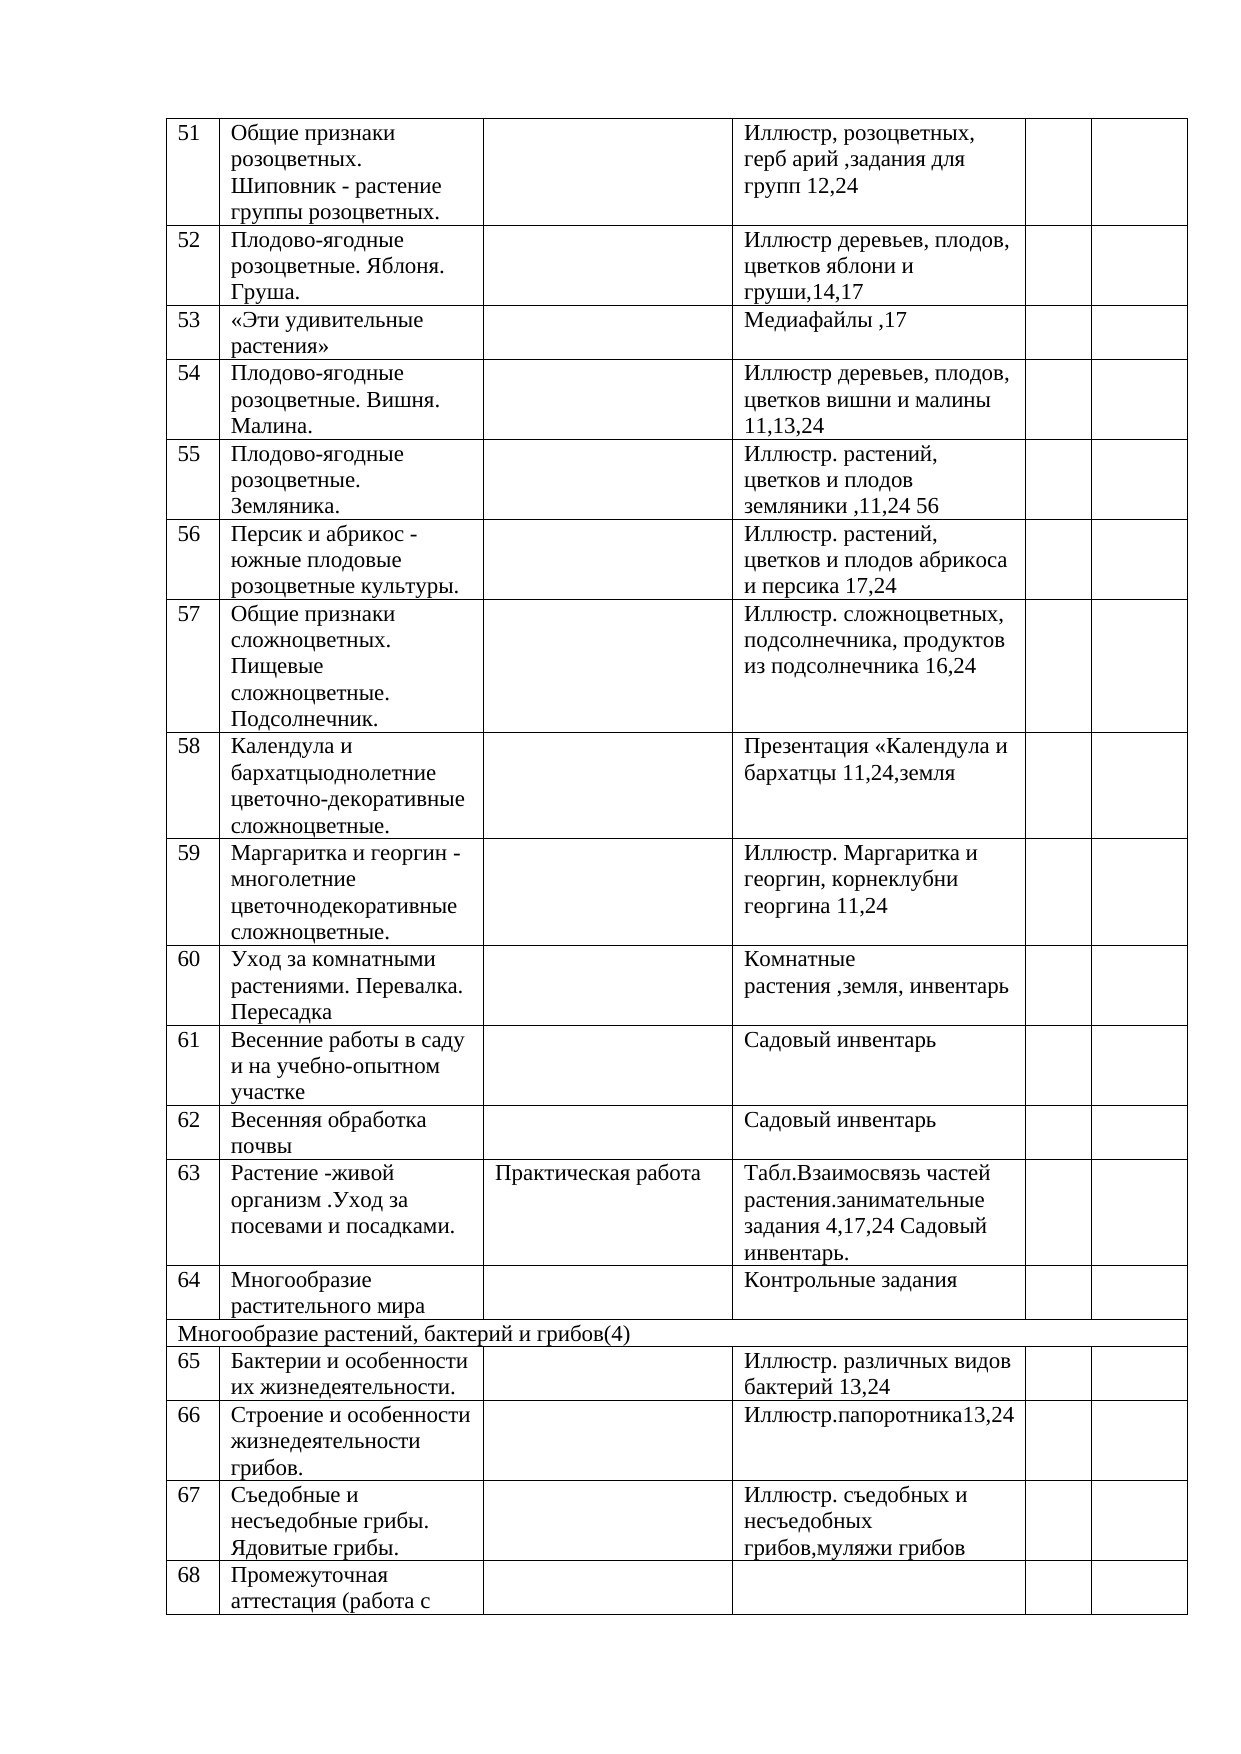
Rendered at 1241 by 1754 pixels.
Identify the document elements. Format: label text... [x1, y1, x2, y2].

table_cell Плодово-ягодные розоцветные. Яблоня. Груша. [220, 226, 483, 305]
table_cell Садовый инвентарь [733, 1026, 1025, 1105]
table_cell [1092, 839, 1187, 944]
table_cell [1092, 1347, 1187, 1400]
table_cell 52 [167, 226, 219, 305]
table_cell [1026, 440, 1091, 519]
table_cell 67 [167, 1481, 219, 1560]
table_cell [1026, 733, 1091, 838]
table_cell [484, 600, 732, 732]
table_cell 65 [167, 1347, 219, 1400]
table_cell 57 [167, 600, 219, 732]
table_cell [484, 1106, 732, 1158]
table_cell Плодово-ягодные розоцветные. Земляника. [220, 440, 483, 519]
table_cell [1092, 600, 1187, 732]
table_cell [484, 946, 732, 1024]
table_cell Иллюстр деревьев, плодов, цветков вишни и малины 11,13,24 [733, 360, 1025, 438]
table_cell Весенняя обработка почвы [220, 1106, 483, 1158]
table_cell [1026, 226, 1091, 305]
table_cell [1092, 1026, 1187, 1105]
table_cell [1092, 1266, 1187, 1319]
table_cell [1026, 1160, 1091, 1265]
table_cell Многообразие растений, бактерий и грибов(4) [167, 1320, 1187, 1346]
table_cell [1026, 1561, 1091, 1614]
table_cell Иллюстр. съедобных и несъедобных грибов,муляжи грибов [733, 1481, 1025, 1560]
table_cell Съедобные и несъедобные грибы. Ядовитые грибы. [220, 1481, 483, 1560]
table_cell Табл.Взаимосвязь частей растения.занимательные задания 4,17,24 Садовый инвентарь. [733, 1160, 1025, 1265]
table_cell [1026, 1347, 1091, 1400]
table_cell [1092, 1401, 1187, 1480]
table_cell Растение -живой организм .Уход за посевами и посадками. [220, 1160, 483, 1265]
table_cell 62 [167, 1106, 219, 1158]
table_cell [1026, 946, 1091, 1024]
table_cell [484, 119, 732, 224]
table_cell [1092, 1561, 1187, 1614]
table_cell [1092, 440, 1187, 519]
table_cell Иллюстр. растений, цветков и плодов земляники ,11,24 56 [733, 440, 1025, 519]
table_cell Бактерии и особенности их жизнедеятельности. [220, 1347, 483, 1400]
table_cell [1026, 600, 1091, 732]
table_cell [220, 1561, 483, 1614]
table_cell 53 [167, 306, 219, 358]
table_cell [1026, 119, 1091, 224]
table_cell 56 [167, 520, 219, 599]
table_cell [484, 1026, 732, 1105]
table_cell 58 [167, 733, 219, 838]
table_cell [484, 1481, 732, 1560]
table_cell [1092, 1160, 1187, 1265]
table_cell 61 [167, 1026, 219, 1105]
table_cell Иллюстр.папоротника13,24 [733, 1401, 1025, 1480]
table_cell 64 [167, 1266, 219, 1319]
table_cell [1026, 520, 1091, 599]
table_cell [1092, 226, 1187, 305]
table_cell Иллюстр. растений, цветков и плодов абрикоса и персика 17,24 [733, 520, 1025, 599]
table_cell [1092, 733, 1187, 838]
table_cell Иллюстр. различных видов бактерий 13,24 [733, 1347, 1025, 1400]
table_cell 55 [167, 440, 219, 519]
table_cell [484, 1266, 732, 1319]
table_cell Комнатные растения ,земля, инвентарь [733, 946, 1025, 1024]
table_cell [1026, 360, 1091, 438]
table_cell [484, 360, 732, 438]
table_cell 54 [167, 360, 219, 438]
table_cell [484, 1561, 732, 1614]
table_cell [1092, 119, 1187, 224]
table_cell [484, 306, 732, 358]
table_cell [1092, 306, 1187, 358]
table_cell Презентация «Календула и бархатцы 11,24,земля [733, 733, 1025, 838]
table_cell [1026, 1266, 1091, 1319]
table_cell [484, 733, 732, 838]
table_cell Уход за комнатными растениями. Перевалка. Пересадка [220, 946, 483, 1024]
table_cell [1026, 1026, 1091, 1105]
table_cell Многообразие растительного мира [220, 1266, 483, 1319]
table_cell Строение и особенности жизнедеятельности грибов. [220, 1401, 483, 1480]
table_cell [484, 226, 732, 305]
table_cell [1026, 1401, 1091, 1480]
table_cell [1092, 520, 1187, 599]
table_cell [1026, 306, 1091, 358]
table_cell Маргаритка и георгин - многолетние цветочнодекоративные сложноцветные. [220, 839, 483, 944]
table_cell Иллюстр. сложноцветных, подсолнечника, продуктов из подсолнечника 16,24 [733, 600, 1025, 732]
table_cell Иллюстр. Маргаритка и георгин, корнеклубни георгина 11,24 [733, 839, 1025, 944]
table_cell Общие признаки розоцветных. Шиповник - растение группы розоцветных. [220, 119, 483, 224]
table_cell [1092, 360, 1187, 438]
table_cell «Эти удивительные растения» [220, 306, 483, 358]
table_cell Медиафайлы ,17 [733, 306, 1025, 358]
table_cell 68 [167, 1561, 219, 1614]
table_cell [1026, 1481, 1091, 1560]
table_cell 51 [167, 119, 219, 224]
table_cell 63 [167, 1160, 219, 1265]
table_cell [1026, 839, 1091, 944]
table_cell [1092, 946, 1187, 1024]
table_cell Иллюстр деревьев, плодов, цветков яблони и груши,14,17 [733, 226, 1025, 305]
table_cell 59 [167, 839, 219, 944]
table_cell Садовый инвентарь [733, 1106, 1025, 1158]
table_cell Контрольные задания [733, 1266, 1025, 1319]
table_cell Персик и абрикос -южные плодовые розоцветные культуры. [220, 520, 483, 599]
table_cell [484, 839, 732, 944]
table_cell 66 [167, 1401, 219, 1480]
table_cell Общие признаки сложноцветных. Пищевые сложноцветные. Подсолнечник. [220, 600, 483, 732]
table_cell Весенние работы в саду и на учебно-опытном участке [220, 1026, 483, 1105]
table_cell Календула и бархатцыоднолетние цветочно-декоративные сложноцветные. [220, 733, 483, 838]
table_cell [733, 1561, 1025, 1614]
table_cell [484, 520, 732, 599]
table_cell [484, 440, 732, 519]
table_cell [484, 1401, 732, 1480]
table_cell [1092, 1481, 1187, 1560]
table_cell [484, 1347, 732, 1400]
table_cell [1026, 1106, 1091, 1158]
table_cell Плодово-ягодные розоцветные. Вишня. Малина. [220, 360, 483, 438]
table_cell Практическая работа [484, 1160, 732, 1265]
table_cell [1092, 1106, 1187, 1158]
table_cell Иллюстр, розоцветных, герб арий ,задания для групп 12,24 [733, 119, 1025, 224]
table_cell 60 [167, 946, 219, 1024]
